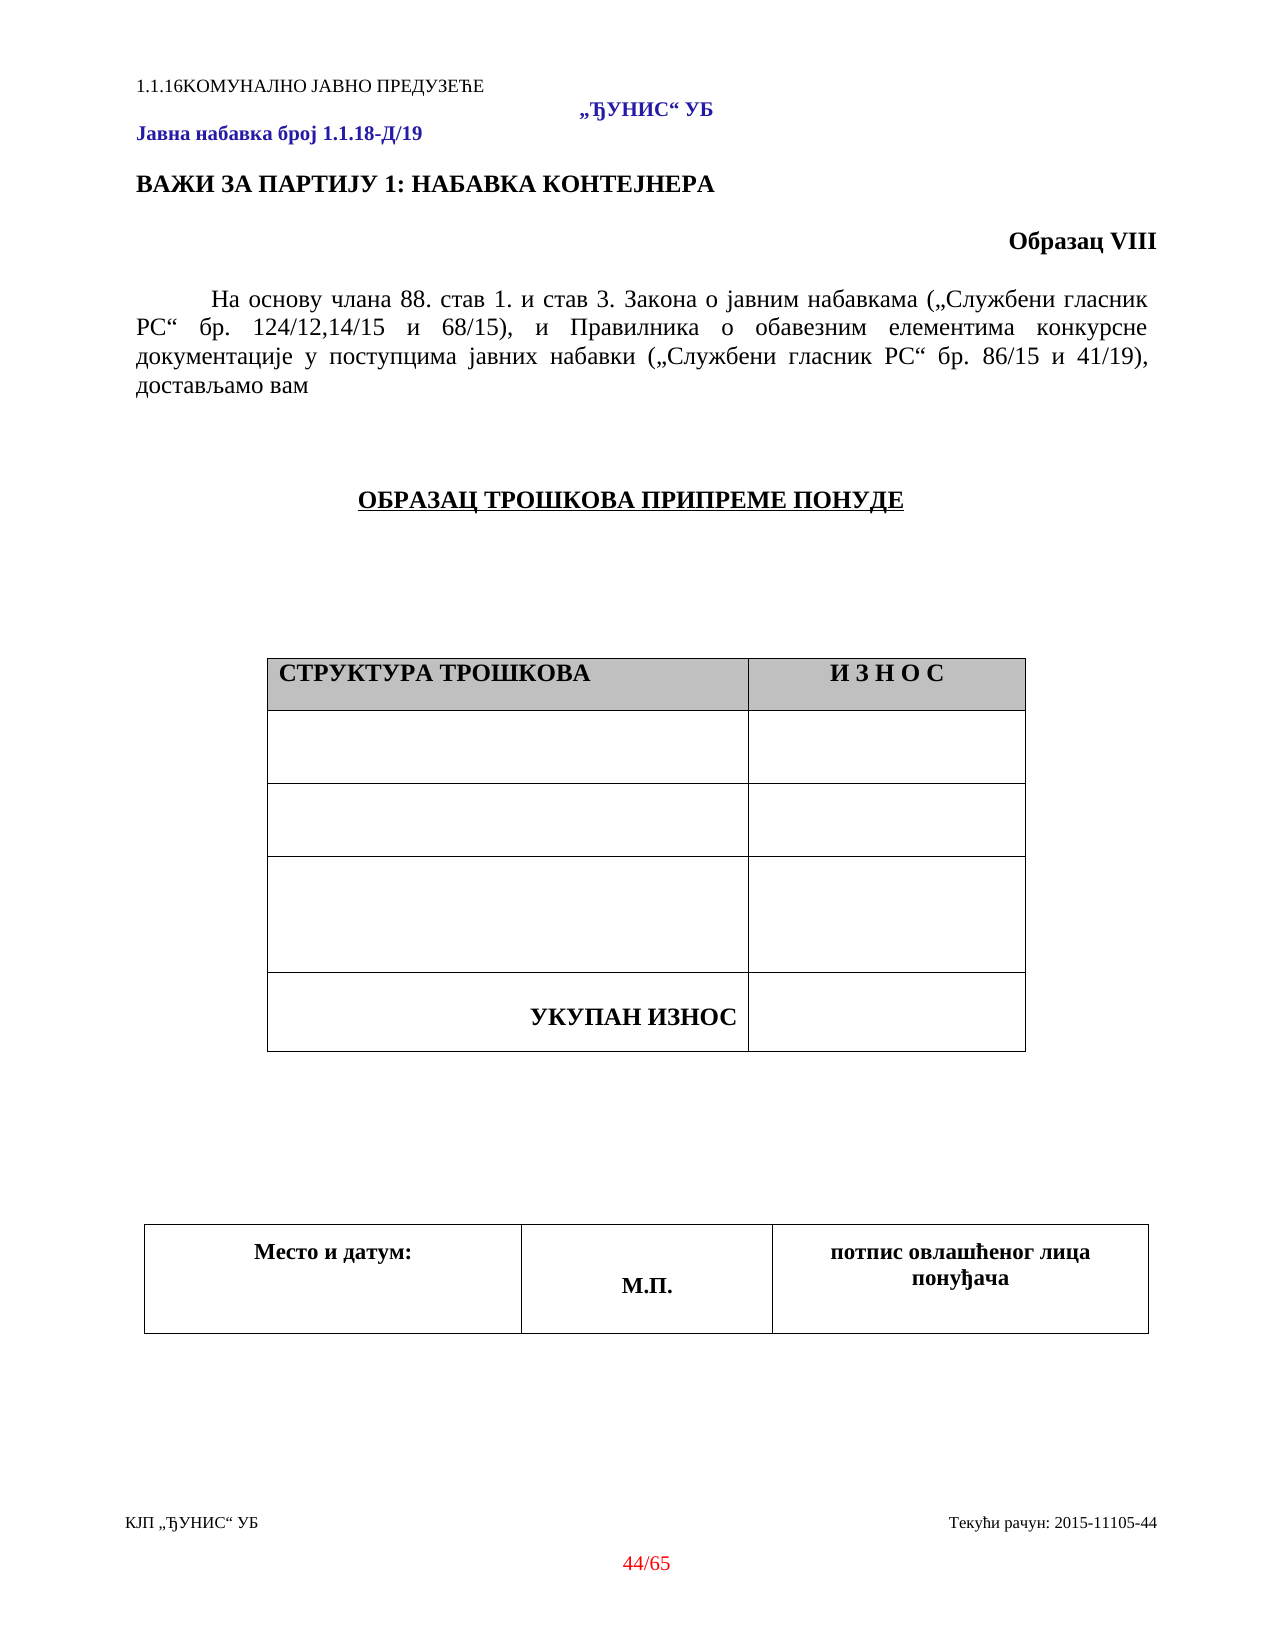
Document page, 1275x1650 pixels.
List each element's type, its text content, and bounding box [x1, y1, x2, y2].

text ВАЖИ ЗА ПАРТИЈУ 1: НАБАВКА КОНТЕЈНЕРА [136, 169, 1157, 197]
table_header СТРУКТУРА ТРОШКОВА [268, 659, 748, 710]
text Образац VIII [136, 226, 1157, 255]
text На основу члана 88. став 1. и став 3. Закона о јавним набавкама („Службени гласник РС“ бр. 124/12,14/15 и 68/15), и Правилника о обавезним елементима конкурсне документације у поступцима јавних набавки („Службени гласник РС“ бр. 86/15 и 41/19), достављамо вам [136, 284, 1148, 399]
table_cell [268, 784, 748, 856]
table_cell [268, 711, 748, 783]
table_cell [749, 711, 1025, 783]
table_header М.П. [522, 1225, 772, 1333]
table_header потпис овлашћеног лица понуђача [773, 1225, 1148, 1333]
table_header И З Н О С [749, 659, 1025, 710]
table_cell [268, 857, 748, 972]
table_cell УКУПАН ИЗНОС [268, 973, 748, 1051]
text ОБРАЗАЦ ТРОШКОВА ПРИПРЕМЕ ПОНУДE [98, 485, 1163, 514]
table_cell [749, 857, 1025, 972]
table_cell [749, 973, 1025, 1051]
table_cell [749, 784, 1025, 856]
table_header Место и датум: [145, 1225, 521, 1333]
